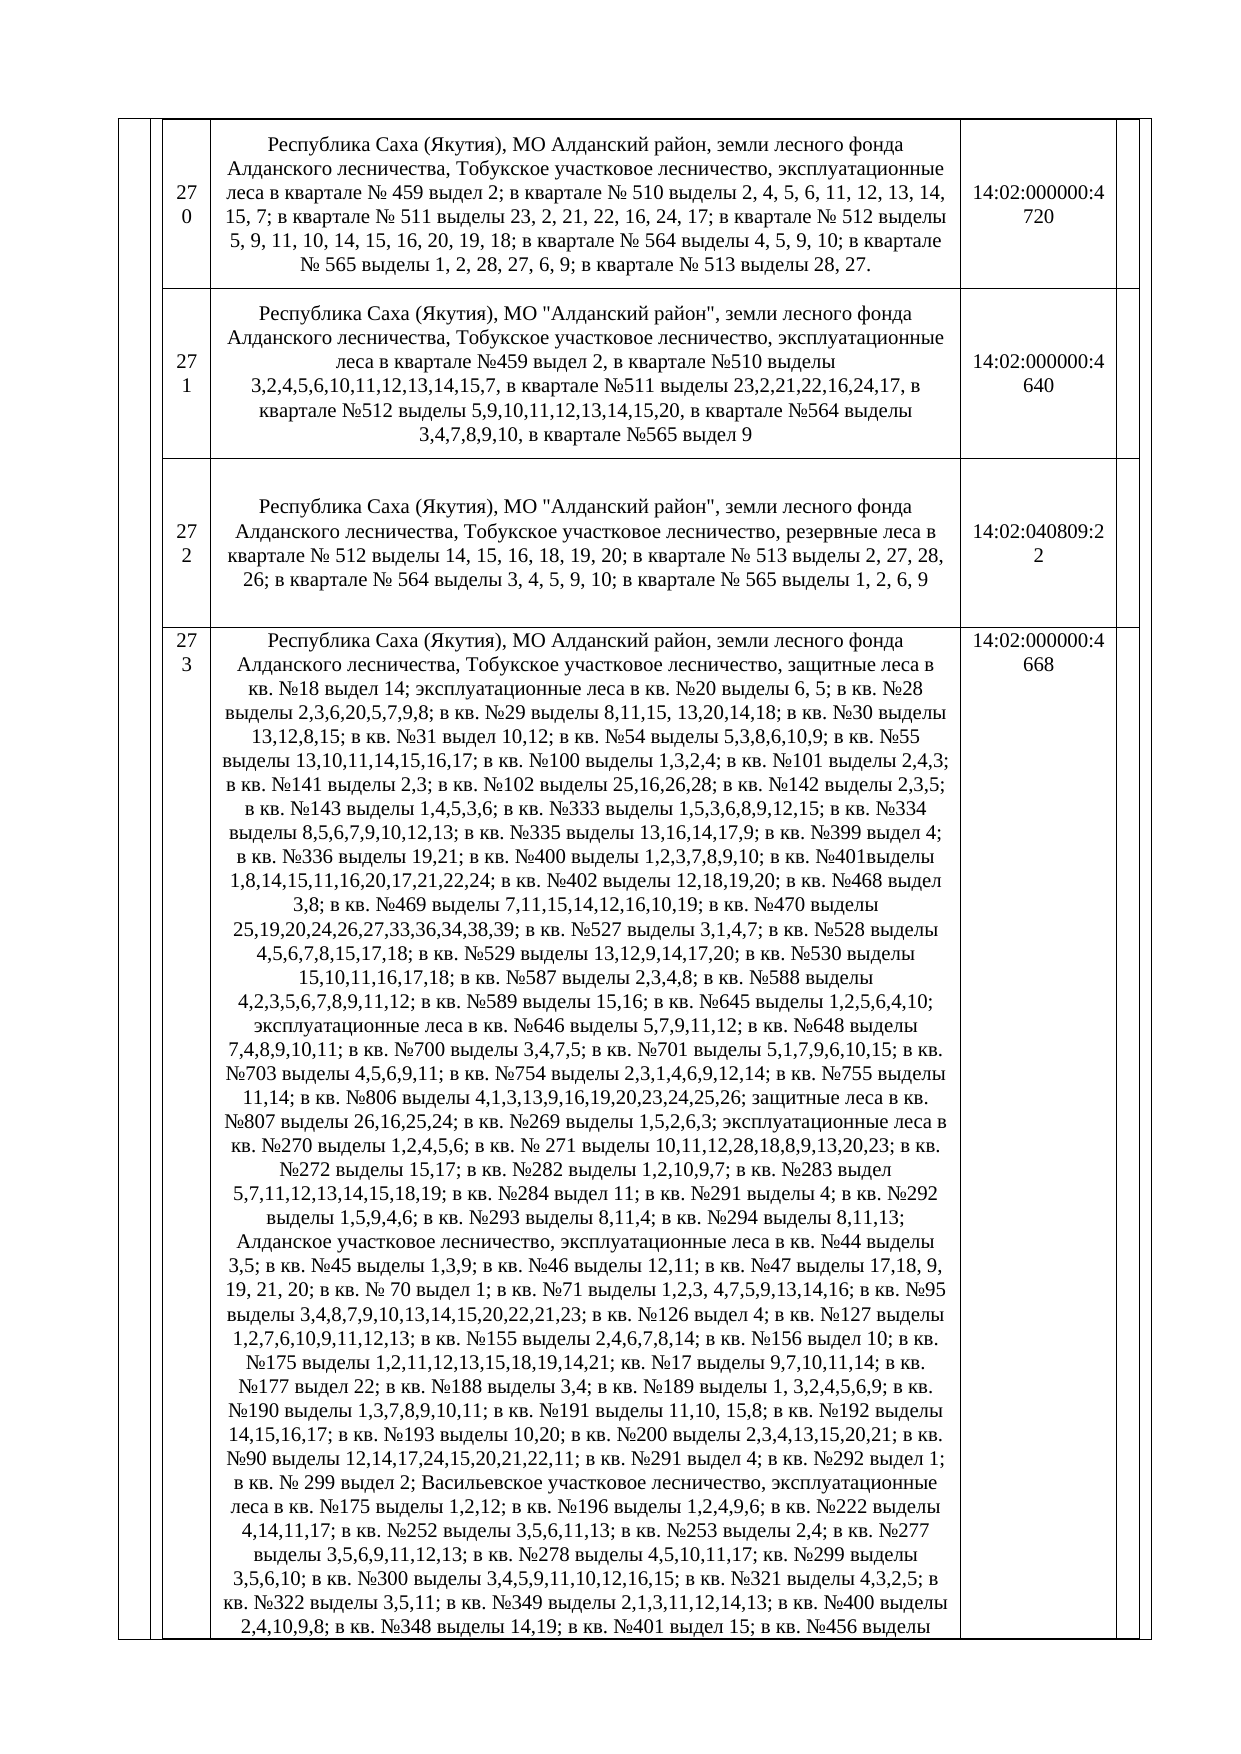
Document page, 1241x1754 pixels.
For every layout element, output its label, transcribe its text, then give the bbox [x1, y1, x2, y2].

table_cell [961, 289, 1116, 458]
table_cell [961, 459, 1116, 627]
table_cell [151, 119, 162, 1639]
table_cell [961, 120, 1116, 288]
table_cell 3 [119, 119, 150, 1639]
table_cell [961, 628, 1116, 1638]
table_cell [1140, 119, 1151, 1639]
